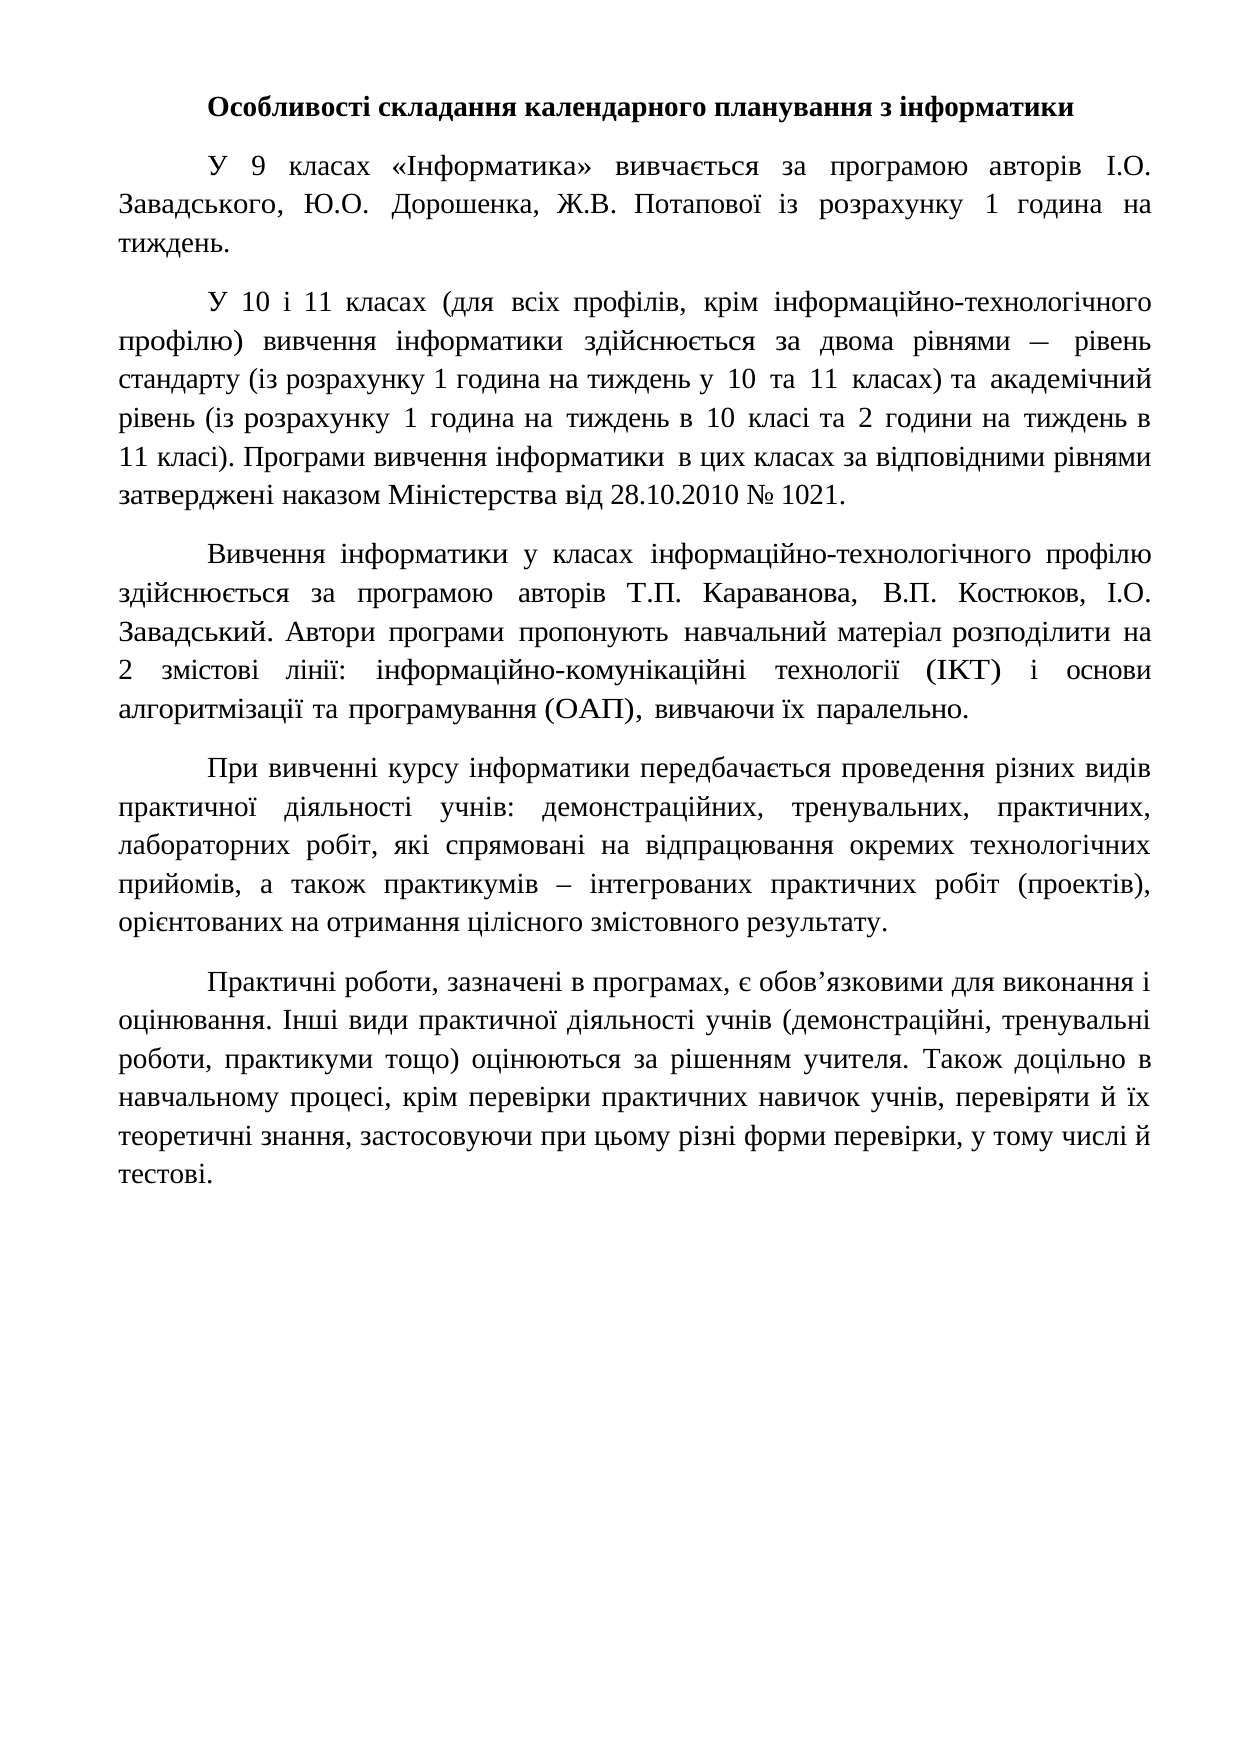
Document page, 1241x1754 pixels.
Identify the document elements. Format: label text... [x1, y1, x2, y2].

text Особливості складання календарного планування з інформатики [118, 89, 1152, 122]
text Практичні роботи, зазначені в програмах, є обов’язковими для виконання і оцінювання. Інші види практичної діяльності учнів (демонстраційні, тренувальні роботи, практикуми тощо) оцінюються за рішенням учителя. Також доцільно в навчальному процесі, крім перевірки практичних навичок учнів, перевіряти й їх теоретичні знання, застосовуючи при цьому різні форми перевірки, у тому числі й тестові. [118, 964, 1152, 1190]
text При вивченні курсу інформатики передбачається проведення різних видів практичної діяльності учнів: демонстраційних, тренувальних, практичних, лабораторних робіт, які спрямовані на відпрацювання окремих технологічних прийомів, а також практикумів – інтегрованих практичних робіт (проектів), орієнтованих на отримання цілісного змістовного результату. [118, 750, 1152, 938]
text У 9 класах «Інформатика» вивчається за програмою авторів І.О. Завадського, Ю.О. Дорошенка, Ж.В. Потапової із розрахунку 1 година на тиждень. [118, 148, 1152, 259]
text У 10 і 11 класах (для всіх профілів, крім інформаційно-технологічного профілю) вивчення інформатики здійснюється за двома рівнями – рівень стандарту (із розрахунку 1 година на тиждень у 10 та 11 класах) та академічний рівень (із розрахунку 1 година на тиждень в 10 класі та 2 години на тиждень в 11 класі). Програми вивчення інформатики в цих класах за відповідними рівнями затверджені наказом Міністерства від 28.10.2010 № 1021. [118, 284, 1152, 511]
text Вивчення інформатики у класах інформаційно-технологічного профілю здійснюється за програмою авторів Т.П. Караванова, В.П. Костюков, І.О. Завадський. Автори програми пропонують навчальний матеріал розподілити на 2 змістові лінії: інформаційно-комунікаційні технології (ІКТ) і основи алгоритмізації та програмування (ОАП), вивчаючи їх паралельно. [118, 537, 1152, 724]
